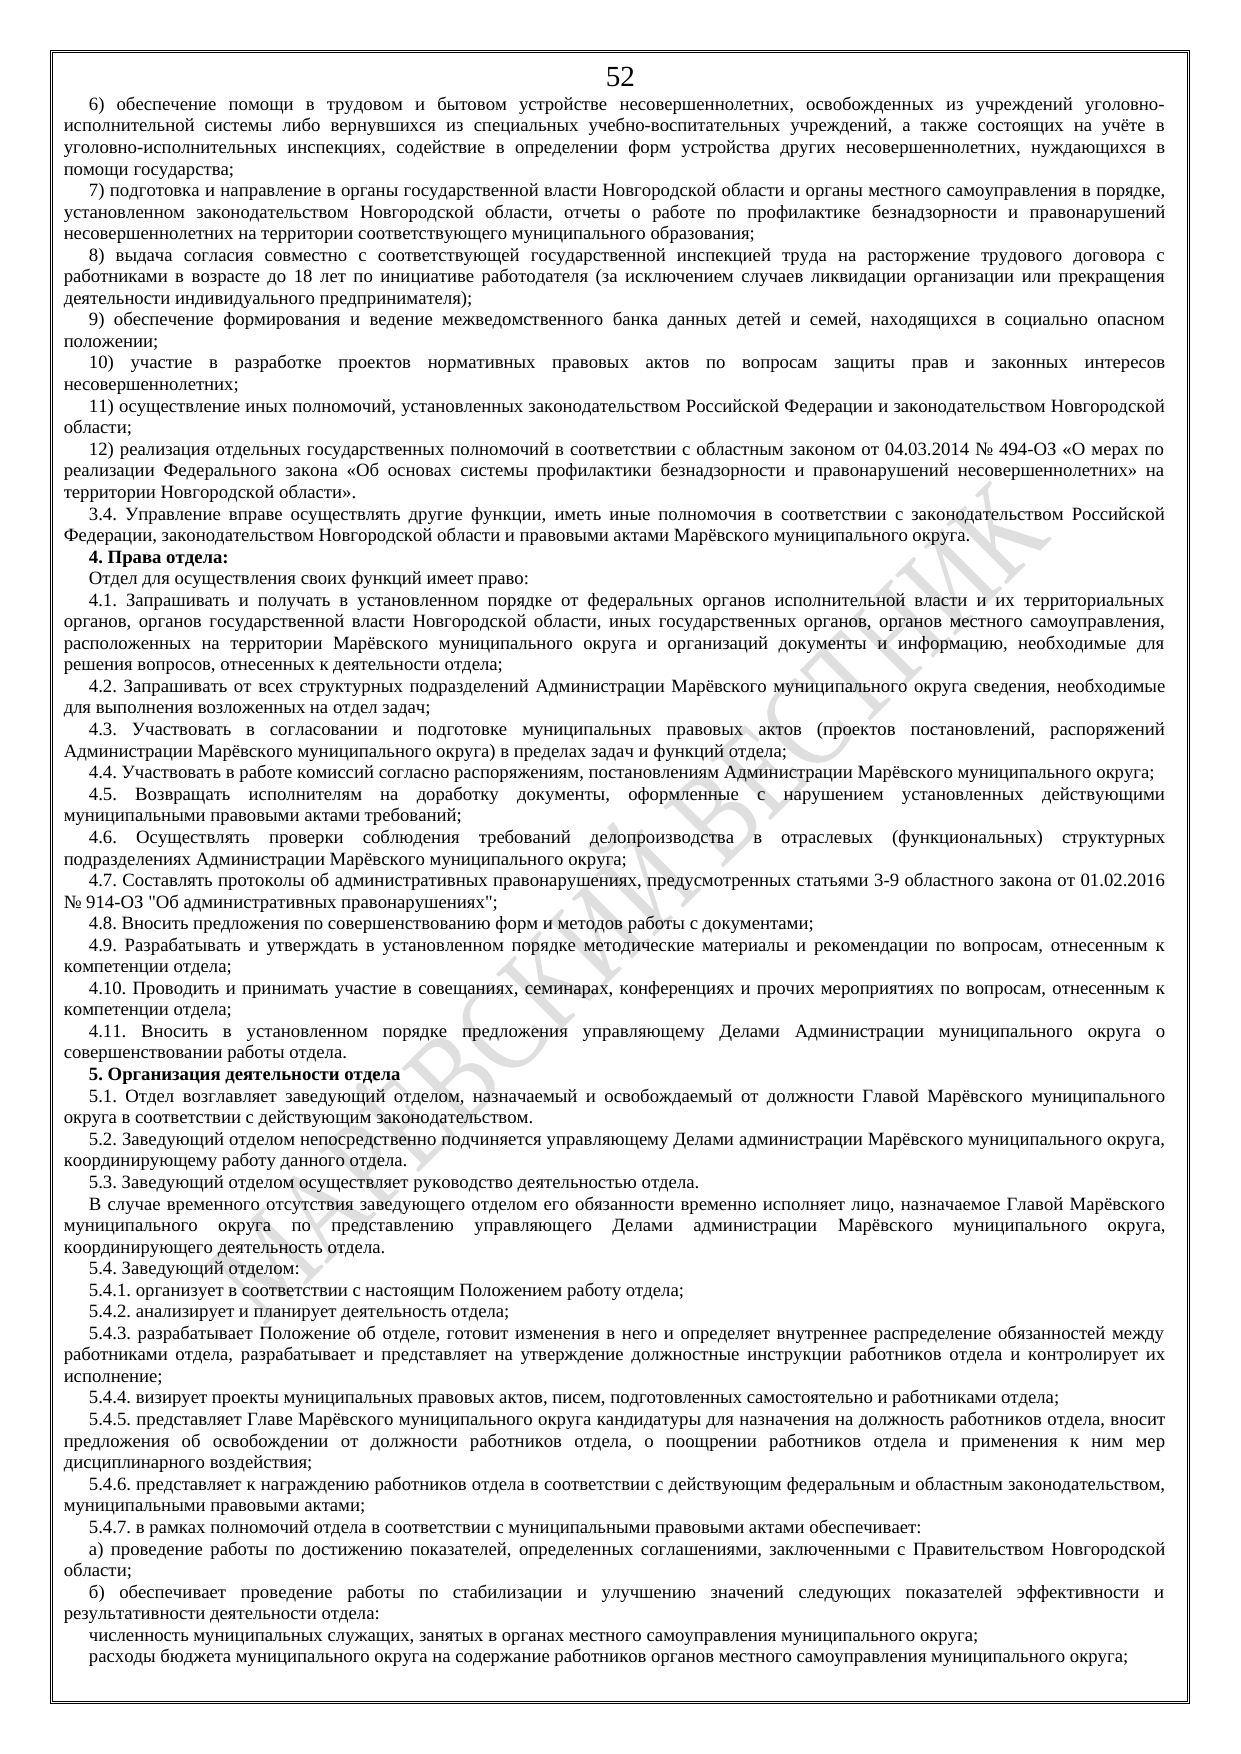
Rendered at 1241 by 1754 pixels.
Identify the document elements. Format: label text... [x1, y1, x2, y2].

text б) обеспечивает проведение работы по стабилизации и улучшению значений следующих показателей эффективности и результативности деятельности отдела: [63, 1581, 1167, 1624]
text 10) участие в разработке проектов нормативных правовых актов по вопросам защиты прав и законных интересов несовершеннолетних; [63, 351, 1167, 394]
text 5.4.4. визирует проекты муниципальных правовых актов, писем, подготовленных самостоятельно и работниками отдела; [63, 1386, 1167, 1408]
text В случае временного отсутствия заведующего отделом его обязанности временно исполняет лицо, назначаемое Главой Марёвского муниципального округа по представлению управляющего Делами администрации Марёвского муниципального округа, координирующего деятельность отдела. [63, 1192, 1167, 1257]
text 4.7. Составлять протоколы об административных правонарушениях, предусмотренных статьями 3-9 областного закона от 01.02.2016 № 914-ОЗ "Об административных правонарушениях"; [63, 869, 1167, 912]
text 4.1. Запрашивать и получать в установленном порядке от федеральных органов исполнительной власти и их территориальных органов, органов государственной власти Новгородской области, иных государственных органов, органов местного самоуправления, расположенных на территории Марёвского муниципального округа и организаций документы и информацию, необходимые для решения вопросов, отнесенных к деятельности отдела; [63, 589, 1167, 675]
text 3.4. Управление вправе осуществлять другие функции, иметь иные полномочия в соответствии с законодательством Российской Федерации, законодательством Новгородской области и правовыми актами Марёвского муниципального округа. [63, 502, 1167, 546]
text 5.4.5. представляет Главе Марёвского муниципального округа кандидатуры для назначения на должность работников отдела, вносит предложения об освобождении от должности работников отдела, о поощрении работников отдела и применения к ним мер дисциплинарного воздействия; [63, 1408, 1167, 1473]
text 5.4.3. разрабатывает Положение об отделе, готовит изменения в него и определяет внутреннее распределение обязанностей между работниками отдела, разрабатывает и представляет на утверждение должностные инструкции работников отдела и контролирует их исполнение; [63, 1322, 1167, 1386]
text 5.3. Заведующий отделом осуществляет руководство деятельностью отдела. [63, 1171, 1167, 1192]
text 5.4. Заведующий отделом: [63, 1257, 1167, 1279]
text 4.5. Возвращать исполнителям на доработку документы, оформленные с нарушением установленных действующими муниципальными правовыми актами требований; [63, 783, 1167, 826]
text 5.4.6. представляет к награждению работников отдела в соответствии с действующим федеральным и областным законодательством, муниципальными правовыми актами; [63, 1473, 1167, 1516]
text 9) обеспечение формирования и ведение межведомственного банка данных детей и семей, находящихся в социально опасном положении; [63, 308, 1167, 351]
text а) проведение работы по достижению показателей, определенных соглашениями, заключенными с Правительством Новгородской области; [63, 1537, 1167, 1581]
text 12) реализация отдельных государственных полномочий в соответствии с областным законом от 04.03.2014 № 494-ОЗ «О мерах по реализации Федерального закона «Об основах системы профилактики безнадзорности и правонарушений несовершеннолетних» на территории Новгородской области». [63, 438, 1167, 502]
text 4.10. Проводить и принимать участие в совещаниях, семинарах, конференциях и прочих мероприятиях по вопросам, отнесенным к компетенции отдела; [63, 977, 1167, 1020]
text 4.11. Вносить в установленном порядке предложения управляющему Делами Администрации муниципального округа о совершенствовании работы отдела. [63, 1020, 1167, 1063]
text 5.4.1. организует в соответствии с настоящим Положением работу отдела; [63, 1279, 1167, 1300]
text 4.9. Разрабатывать и утверждать в установленном порядке методические материалы и рекомендации по вопросам, отнесенным к компетенции отдела; [63, 934, 1167, 977]
text 4.6. Осуществлять проверки соблюдения требований делопроизводства в отраслевых (функциональных) структурных подразделениях Администрации Марёвского муниципального округа; [63, 826, 1167, 869]
text 6) обеспечение помощи в трудовом и бытовом устройстве несовершеннолетних, освобожденных из учреждений уголовно-исполнительной системы либо вернувшихся из специальных учебно-воспитательных учреждений, а также состоящих на учёте в уголовно-исполнительных инспекциях, содействие в определении форм устройства других несовершеннолетних, нуждающихся в помощи государства; [63, 93, 1167, 179]
text 5.4.7. в рамках полномочий отдела в соответствии с муниципальными правовыми актами обеспечивает: [63, 1516, 1167, 1537]
text 4.2. Запрашивать от всех структурных подразделений Администрации Марёвского муниципального округа сведения, необходимые для выполнения возложенных на отдел задач; [63, 675, 1167, 718]
text Отдел для осуществления своих функций имеет право: [63, 567, 1167, 589]
text расходы бюджета муниципального округа на содержание работников органов местного самоуправления муниципального округа; [63, 1645, 1167, 1667]
text 4.4. Участвовать в работе комиссий согласно распоряжениям, постановлениям Администрации Марёвского муниципального округа; [63, 761, 1167, 783]
text численность муниципальных служащих, занятых в органах местного самоуправления муниципального округа; [63, 1624, 1167, 1645]
text 11) осуществление иных полномочий, установленных законодательством Российской Федерации и законодательством Новгородской области; [63, 394, 1167, 438]
text 8) выдача согласия совместно с соответствующей государственной инспекцией труда на расторжение трудового договора с работниками в возрасте до 18 лет по инициативе работодателя (за исключением случаев ликвидации организации или прекращения деятельности индивидуального предпринимателя); [63, 244, 1167, 308]
text 7) подготовка и направление в органы государственной власти Новгородской области и органы местного самоуправления в порядке, установленном законодательством Новгородской области, отчеты о работе по профилактике безнадзорности и правонарушений несовершеннолетних на территории соответствующего муниципального образования; [63, 179, 1167, 244]
text 5.2. Заведующий отделом непосредственно подчиняется управляющему Делами администрации Марёвского муниципального округа, координирующему работу данного отдела. [63, 1128, 1167, 1171]
text 5.1. Отдел возглавляет заведующий отделом, назначаемый и освобождаемый от должности Главой Марёвского муниципального округа в соответствии с действующим законодательством. [63, 1084, 1167, 1128]
text 4.3. Участвовать в согласовании и подготовке муниципальных правовых актов (проектов постановлений, распоряжений Администрации Марёвского муниципального округа) в пределах задач и функций отдела; [63, 718, 1167, 761]
text 4. Права отдела: [63, 546, 1167, 567]
text 5. Организация деятельности отдела [63, 1063, 1167, 1084]
text 4.8. Вносить предложения по совершенствованию форм и методов работы с документами; [63, 912, 1167, 934]
text 5.4.2. анализирует и планирует деятельность отдела; [63, 1300, 1167, 1322]
